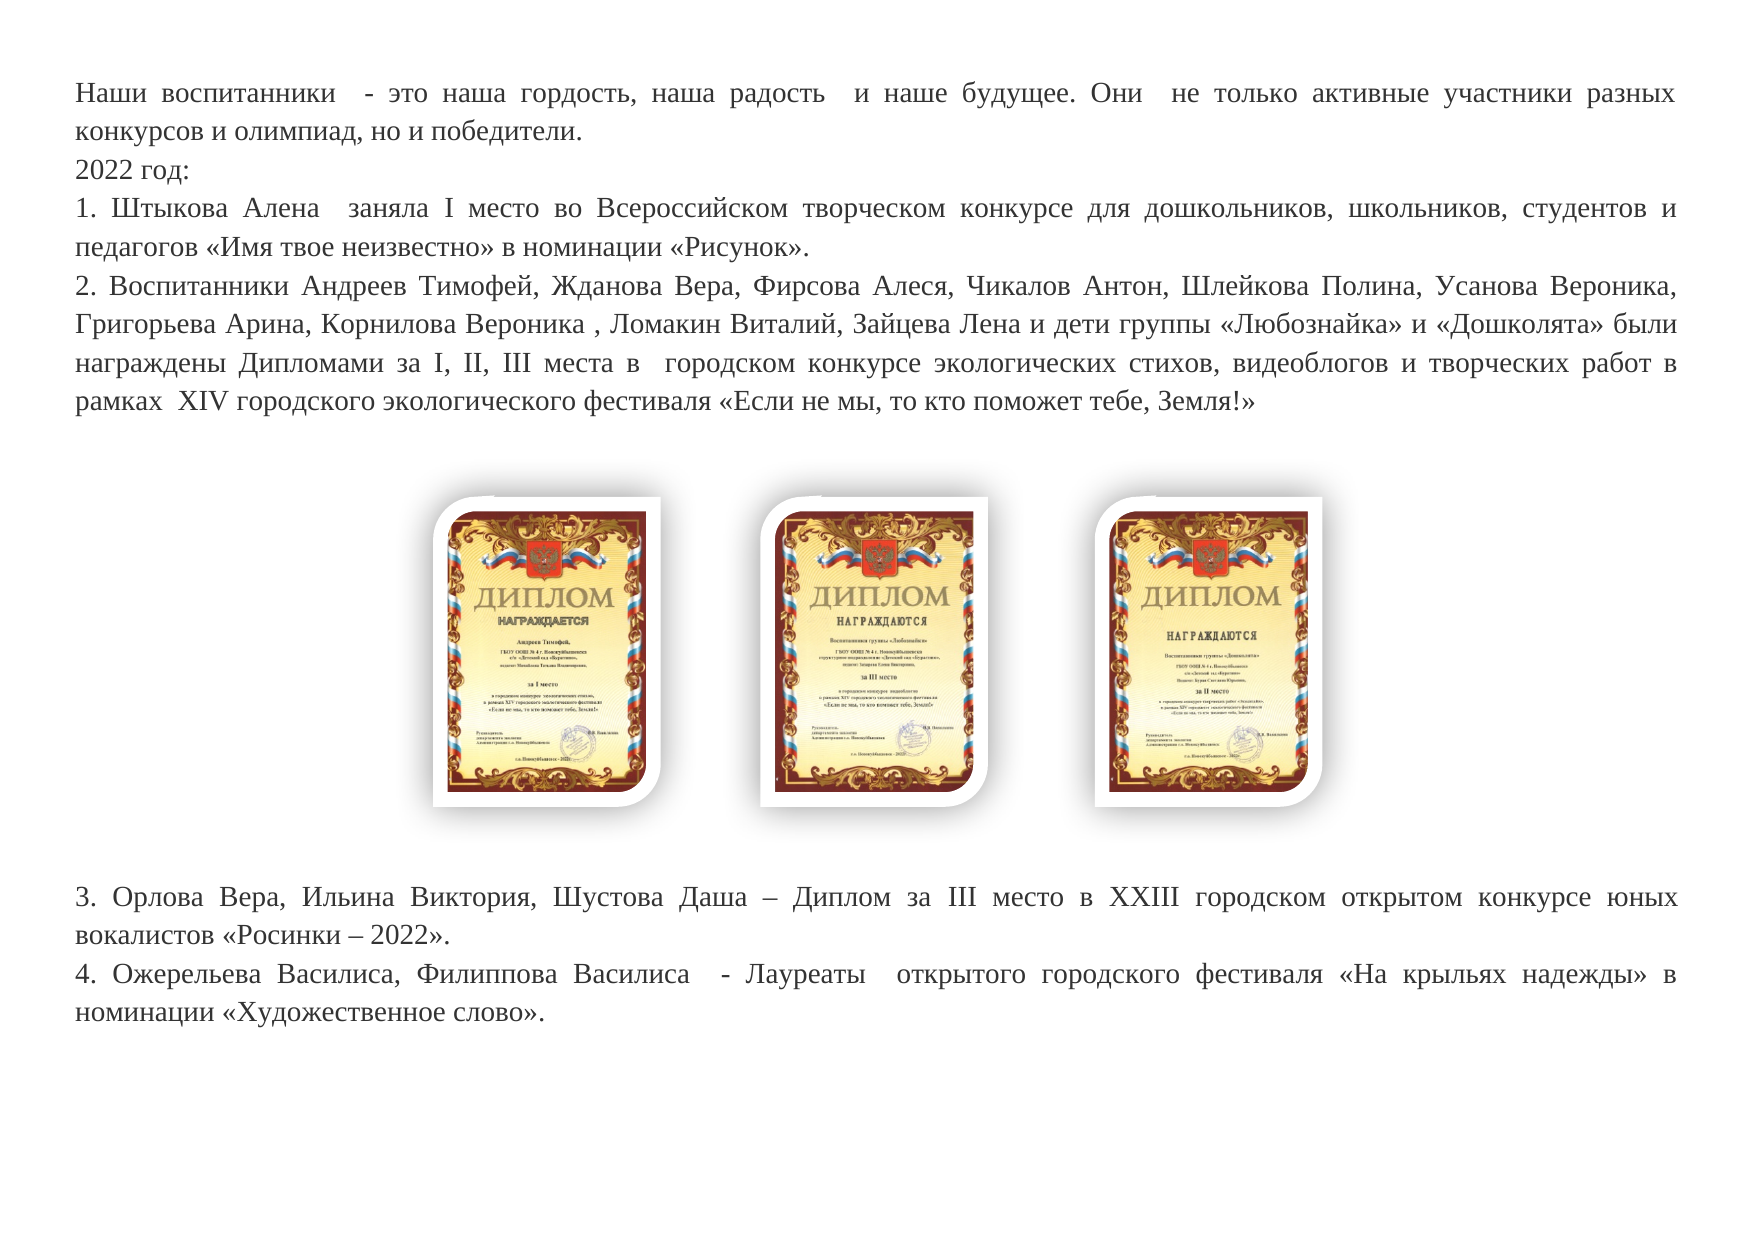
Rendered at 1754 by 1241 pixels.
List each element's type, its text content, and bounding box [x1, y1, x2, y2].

picture [448, 512, 646, 792]
text Наши воспитанники - это наша гордость, наша радость и наше будущее. Они не только активные участники разных конкурсов и олимпиад, но и победители. [75, 75, 1679, 147]
text 2. Воспитанники Андреев Тимофей, Жданова Вера, Фирсова Алеся, Чикалов Антон, Шлейкова Полина, Усанова Вероника, Григорьева Арина, Корнилова Вероника , Ломакин Виталий, Зайцева Лена и дети группы «Любознайка» и «Дошколята» были награждены Дипломами за I, II, III места в городском конкурсе экологических стихов, видеоблогов и творческих работ в рамках XIV городского экологического фестиваля «Если не мы, то кто поможет тебе, Земля!» [75, 268, 1679, 417]
text 2022 год: [75, 152, 1679, 186]
text 3. Орлова Вера, Ильина Виктория, Шустова Даша – Диплом за III место в XXIII городском открытом конкурсе юных вокалистов «Росинки – 2022». [75, 879, 1679, 951]
picture [775, 512, 973, 792]
text 1. Штыкова Алена заняла I место во Всероссийском творческом конкурсе для дошкольников, школьников, студентов и педагогов «Имя твое неизвестно» в номинации «Рисунок». [75, 191, 1679, 263]
text 4. Ожерельева Василиса, Филиппова Василиса - Лауреаты открытого городского фестиваля «На крыльях надежды» в номинации «Художественное слово». [75, 956, 1679, 1028]
picture [1110, 512, 1307, 792]
